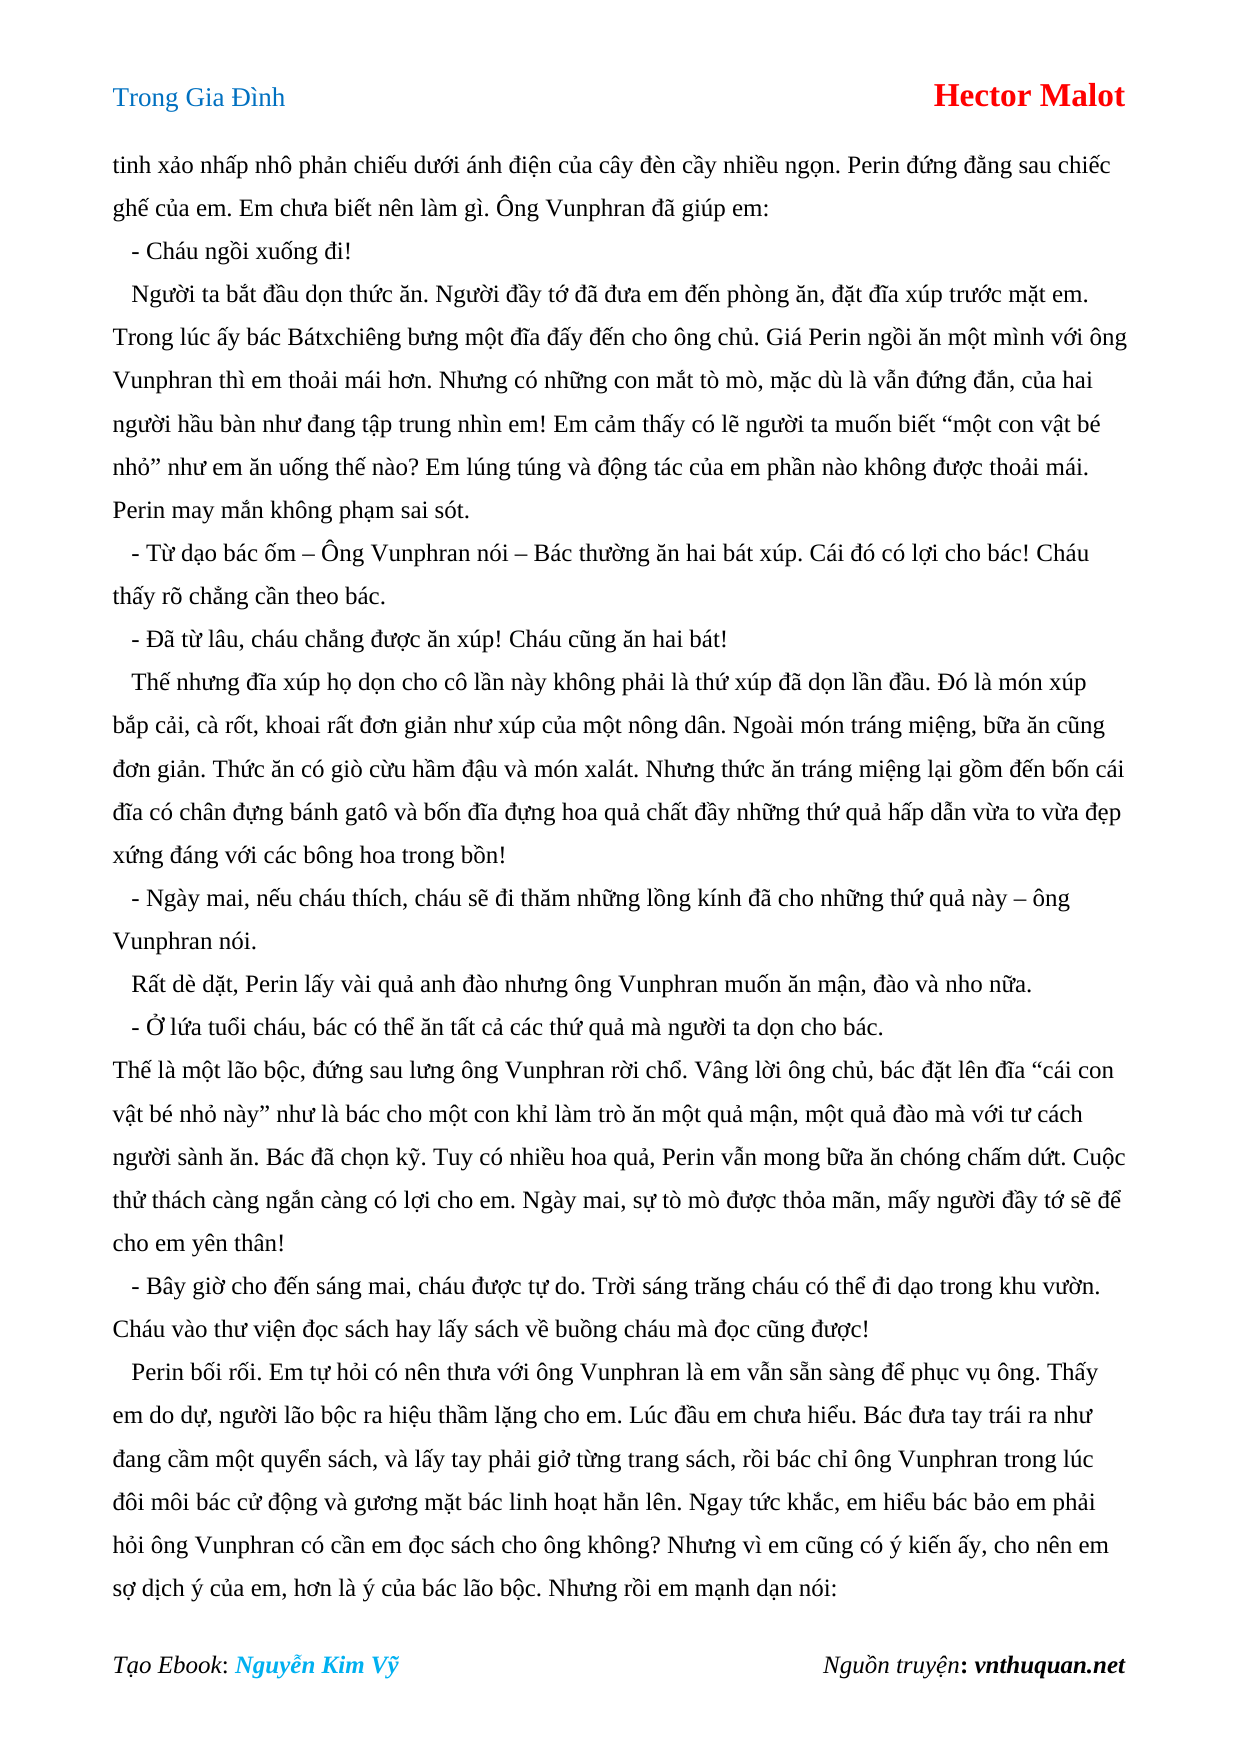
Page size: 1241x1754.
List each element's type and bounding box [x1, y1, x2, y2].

text [112, 150, 1128, 1602]
